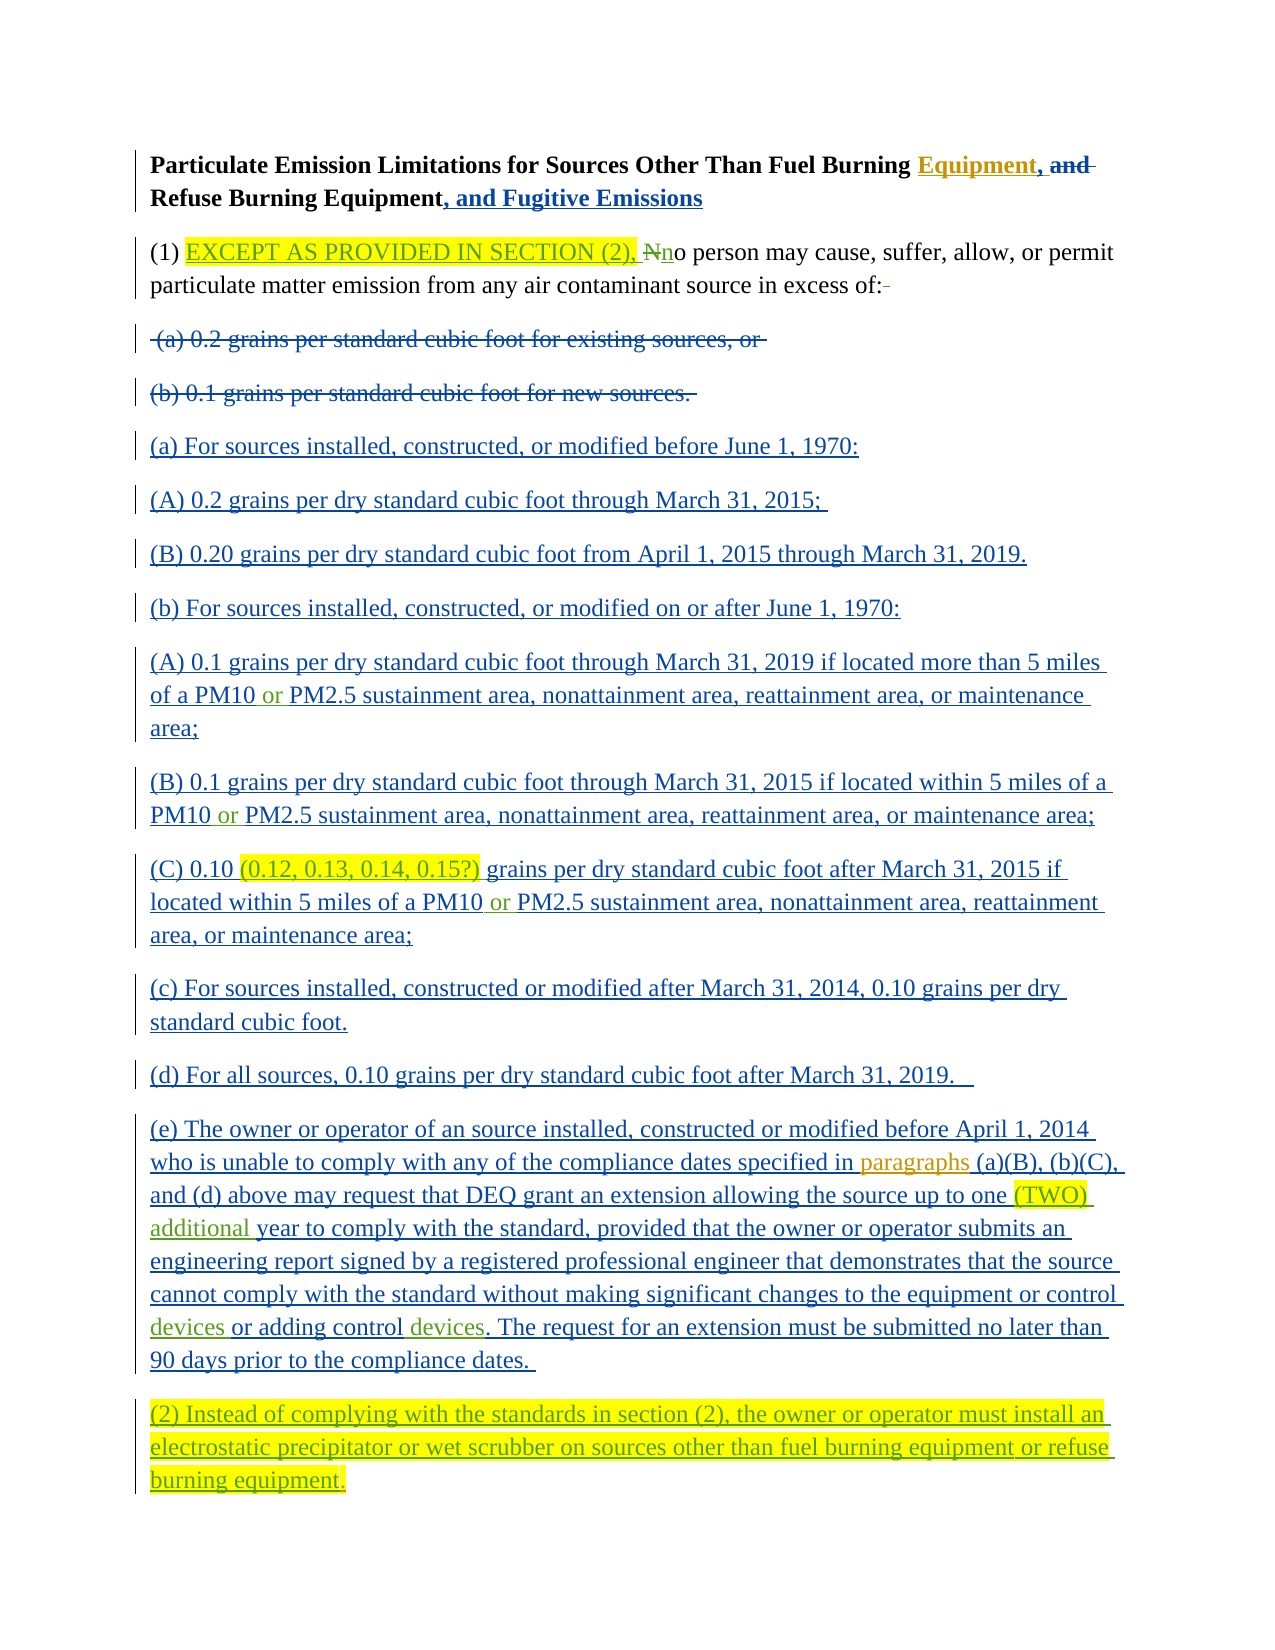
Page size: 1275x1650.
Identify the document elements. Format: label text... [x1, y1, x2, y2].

text (1) o person may cause, suffer, allow, or permit particulate matter emission from any air contaminant source in excess of: [150, 237, 1125, 299]
text Particulate Emission Limitations for Sources Other Than Fuel Burning Refuse Burning Equipment [150, 150, 1125, 212]
